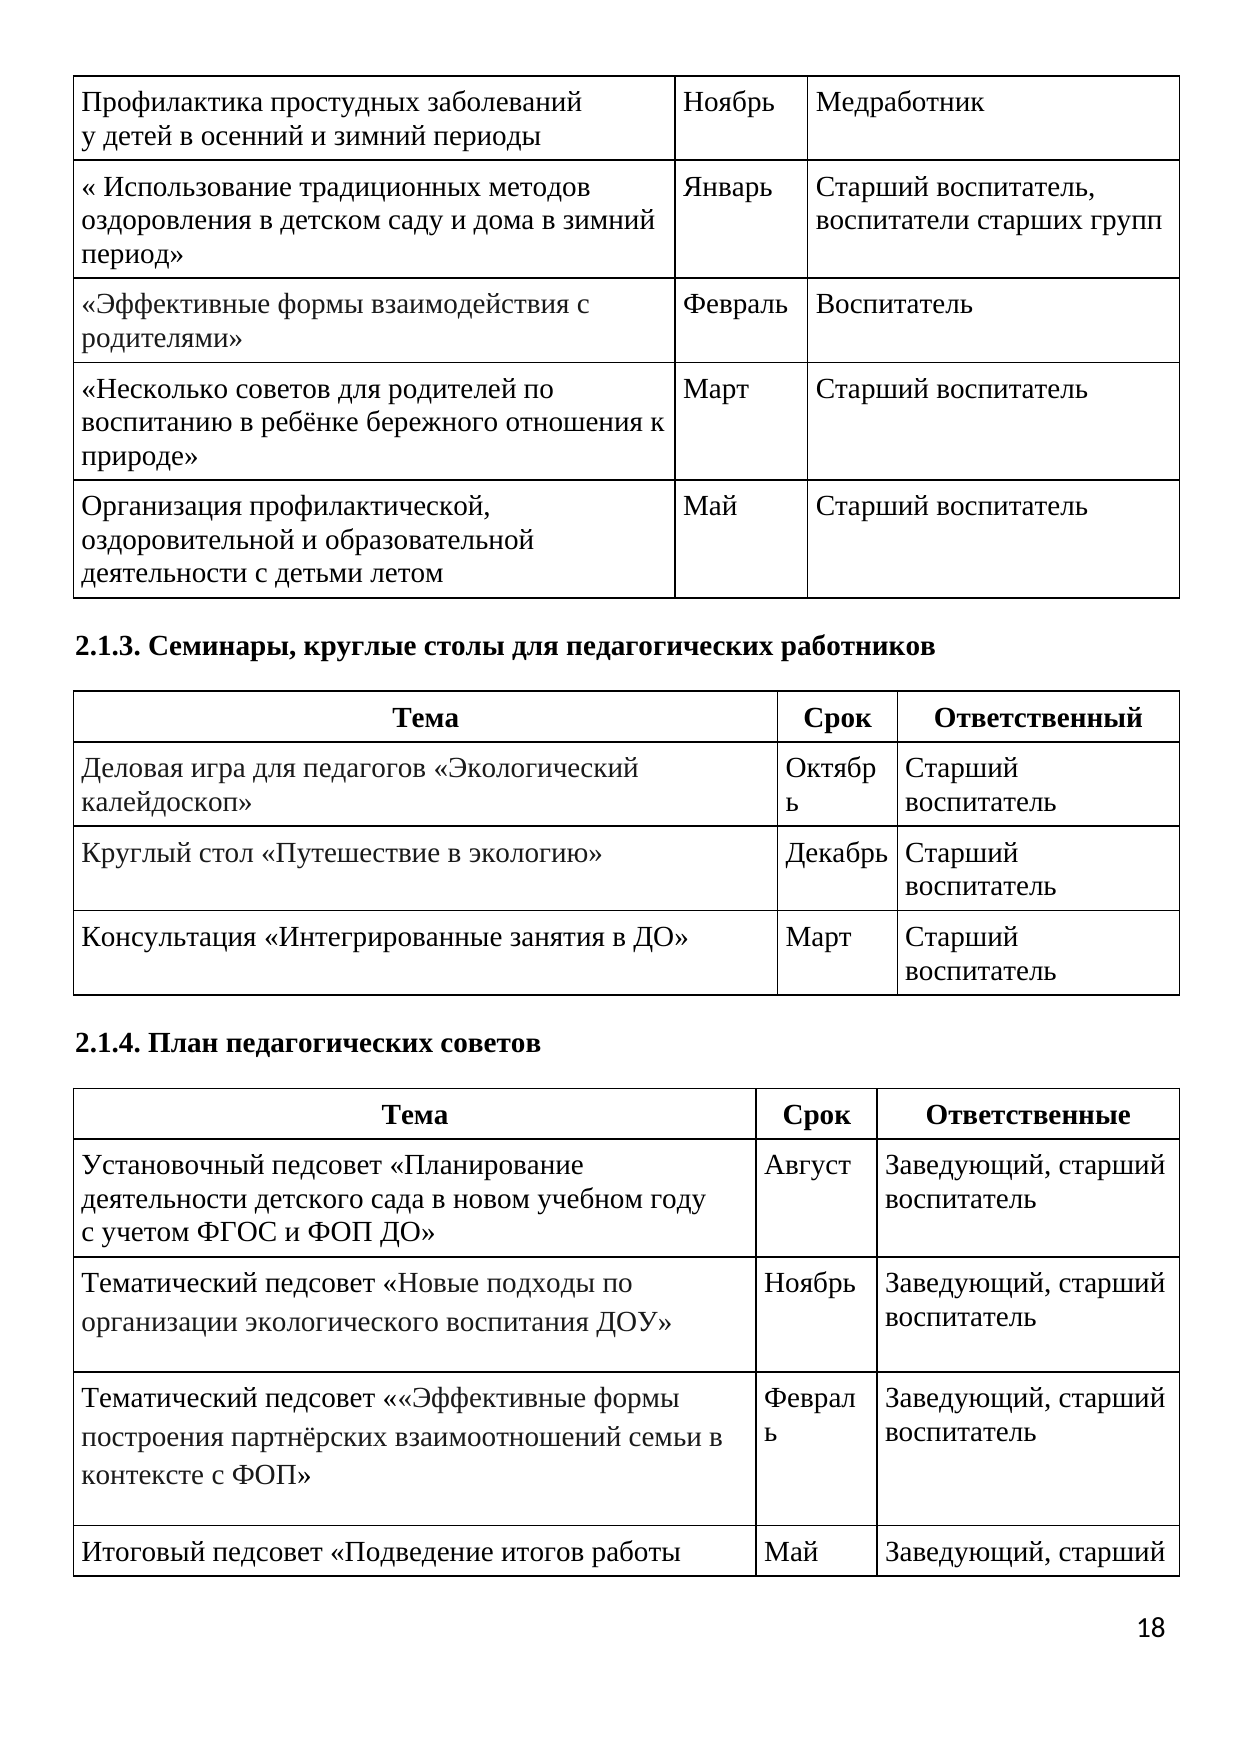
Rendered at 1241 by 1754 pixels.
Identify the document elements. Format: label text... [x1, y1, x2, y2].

table_cell Февраль [676, 279, 807, 361]
table_cell Март [676, 363, 807, 479]
table_cell Круглый стол «Путешествие в экологию» [74, 827, 777, 910]
table_cell Май [757, 1526, 876, 1575]
table_cell Старший воспитатель [898, 911, 1179, 994]
table_cell Воспитатель [808, 279, 1179, 361]
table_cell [878, 1526, 1179, 1575]
table_cell Тематический педсовет «Новые подходы по организации экологического воспитания ДОУ» [74, 1258, 755, 1371]
table_cell «Несколько советов для родителей по воспитанию в ребёнке бережного отношения к природе» [74, 363, 674, 479]
table_cell «Эффективные формы взаимодействия с родителями» [74, 279, 674, 361]
table_cell Ноябрь [676, 77, 807, 159]
table_cell Март [778, 911, 897, 994]
table_cell Старший воспитатель, воспитатели старших групп [808, 161, 1179, 277]
table_cell Медработник [808, 77, 1179, 159]
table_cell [74, 1526, 755, 1575]
table_cell « Использование традиционных методов оздоровления в детском саду и дома в зимний период» [74, 161, 674, 277]
text 2.1.3. Семинары, круглые столы для педагогических работников [75, 628, 1165, 661]
table_header Ответственные [878, 1089, 1179, 1138]
table_cell Профилактика простудных заболеваний у детей в осенний и зимний периоды [74, 77, 674, 159]
table_cell Октябрь [778, 743, 897, 825]
table_header Срок [778, 692, 897, 741]
table_cell Старший воспитатель [808, 481, 1179, 597]
table_cell Установочный педсовет «Планирование деятельности детского сада в новом учебном году с учетом ФГОС и ФОП ДО» [74, 1140, 755, 1256]
table_header Срок [757, 1089, 876, 1138]
table_cell Январь [676, 161, 807, 277]
text 2.1.4. План педагогических советов [75, 1025, 1165, 1058]
table_cell Деловая игра для педагогов «Экологический калейдоскоп» [74, 743, 777, 825]
table_cell Декабрь [778, 827, 897, 910]
table_cell Консультация «Интегрированные занятия в ДО» [74, 911, 777, 994]
table_cell Старший воспитатель [808, 363, 1179, 479]
table_cell Старший воспитатель [898, 827, 1179, 910]
table_cell Заведующий, старший воспитатель [878, 1258, 1179, 1371]
table_cell Ноябрь [757, 1258, 876, 1371]
table_cell Май [676, 481, 807, 597]
table_cell Заведующий, старший воспитатель [878, 1140, 1179, 1256]
table_cell Старший воспитатель [898, 743, 1179, 825]
table_cell Тематический педсовет ««Эффективные формы построения партнёрских взаимоотношений семьи в контексте с ФОП» [74, 1373, 755, 1525]
table_cell Август [757, 1140, 876, 1256]
table_cell Февраль [757, 1373, 876, 1525]
table_header Тема [74, 692, 777, 741]
table_cell Организация профилактической, оздоровительной и образовательной деятельности с детьми летом [74, 481, 674, 597]
table_header Тема [74, 1089, 755, 1138]
table_header Ответственный [898, 692, 1179, 741]
table_cell Заведующий, старший воспитатель [878, 1373, 1179, 1525]
